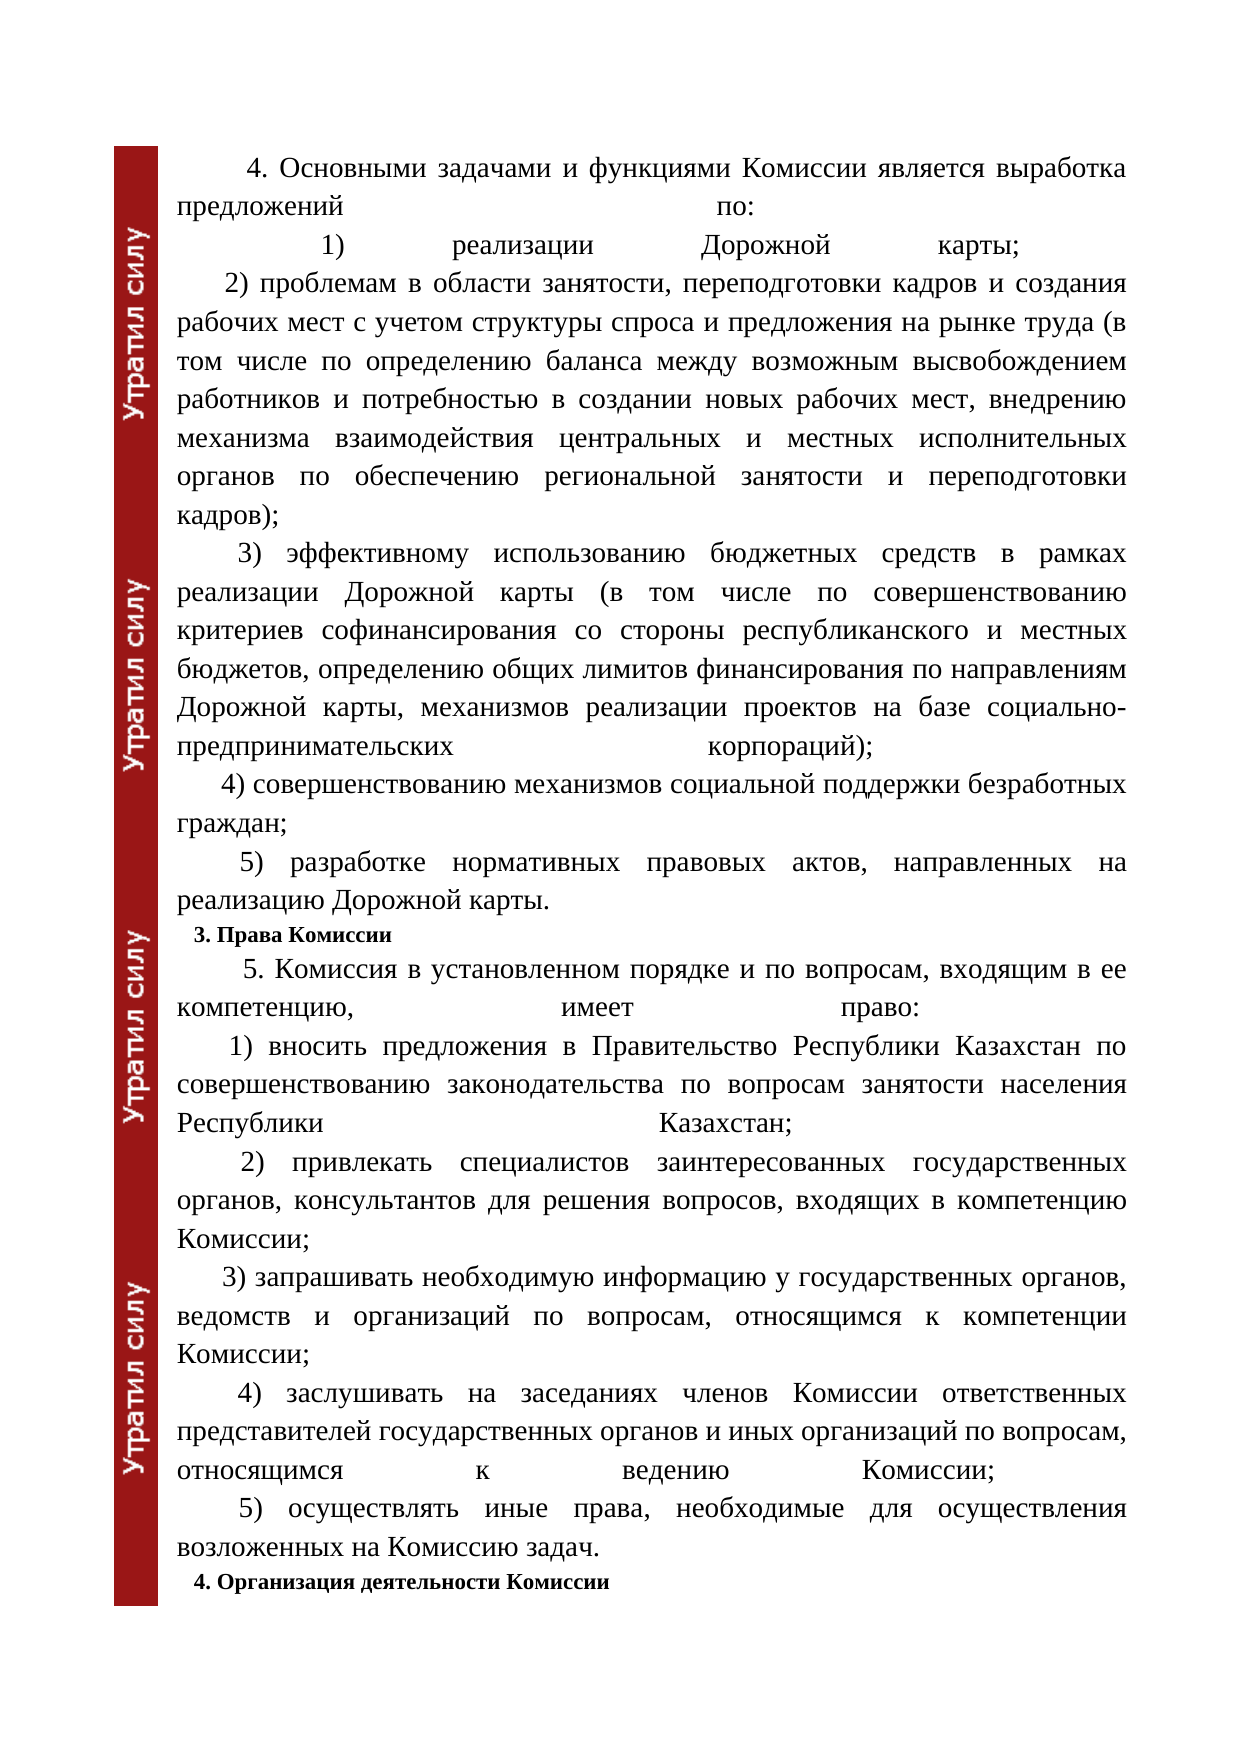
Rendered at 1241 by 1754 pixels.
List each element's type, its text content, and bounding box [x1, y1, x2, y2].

text 3. Права Комиссии [112, 921, 1128, 947]
text 5. Комиссия в установленном порядке и по вопросам, входящим в ее компетенцию, имеет право: 1) вносить предложения в Правительство Республики Казахстан по совершенствованию законодательства по вопросам занятости населения Республики Казахстан; 2) привлекать специалистов заинтересованных государственных органов, консультантов для решения вопросов, входящих в компетенцию Комиссии; 3) запрашивать необходимую информацию у государственных органов, ведомств и организаций по вопросам, относящимся к компетенции Комиссии; 4) заслушивать на заседаниях членов Комиссии ответственных представителей государственных органов и иных организаций по вопросам, относящимся к ведению Комиссии; 5) осуществлять иные права, необходимые для осуществления возложенных на Комиссию задач. [112, 951, 1128, 1563]
picture [114, 1594, 158, 1606]
text 4. Основными задачами и функциями Комиссии является выработка предложений по: 1) реализации Дорожной карты; 2) проблемам в области занятости, переподготовки кадров и создания рабочих мест с учетом структуры спроса и предложения на рынке труда (в том числе по определению баланса между возможным высвобождением работников и потребностью в создании новых рабочих мест, внедрению механизма взаимодействия центральных и местных исполнительных органов по обеспечению региональной занятости и переподготовки кадров); 3) эффективному использованию бюджетных средств в рамках реализации Дорожной карты (в том числе по совершенствованию критериев софинансирования со стороны республиканского и местных бюджетов, определению общих лимитов финансирования по направлениям Дорожной карты, механизмов реализации проектов на базе социально-предпринимательских корпораций); 4) совершенствованию механизмов социальной поддержки безработных граждан; 5) разработке нормативных правовых актов, направленных на реализацию Дорожной карты. [112, 150, 1128, 916]
text 4. Организация деятельности Комиссии [112, 1568, 1128, 1594]
picture [114, 1563, 158, 1568]
picture [114, 146, 158, 150]
picture [114, 916, 158, 921]
picture [114, 947, 158, 951]
